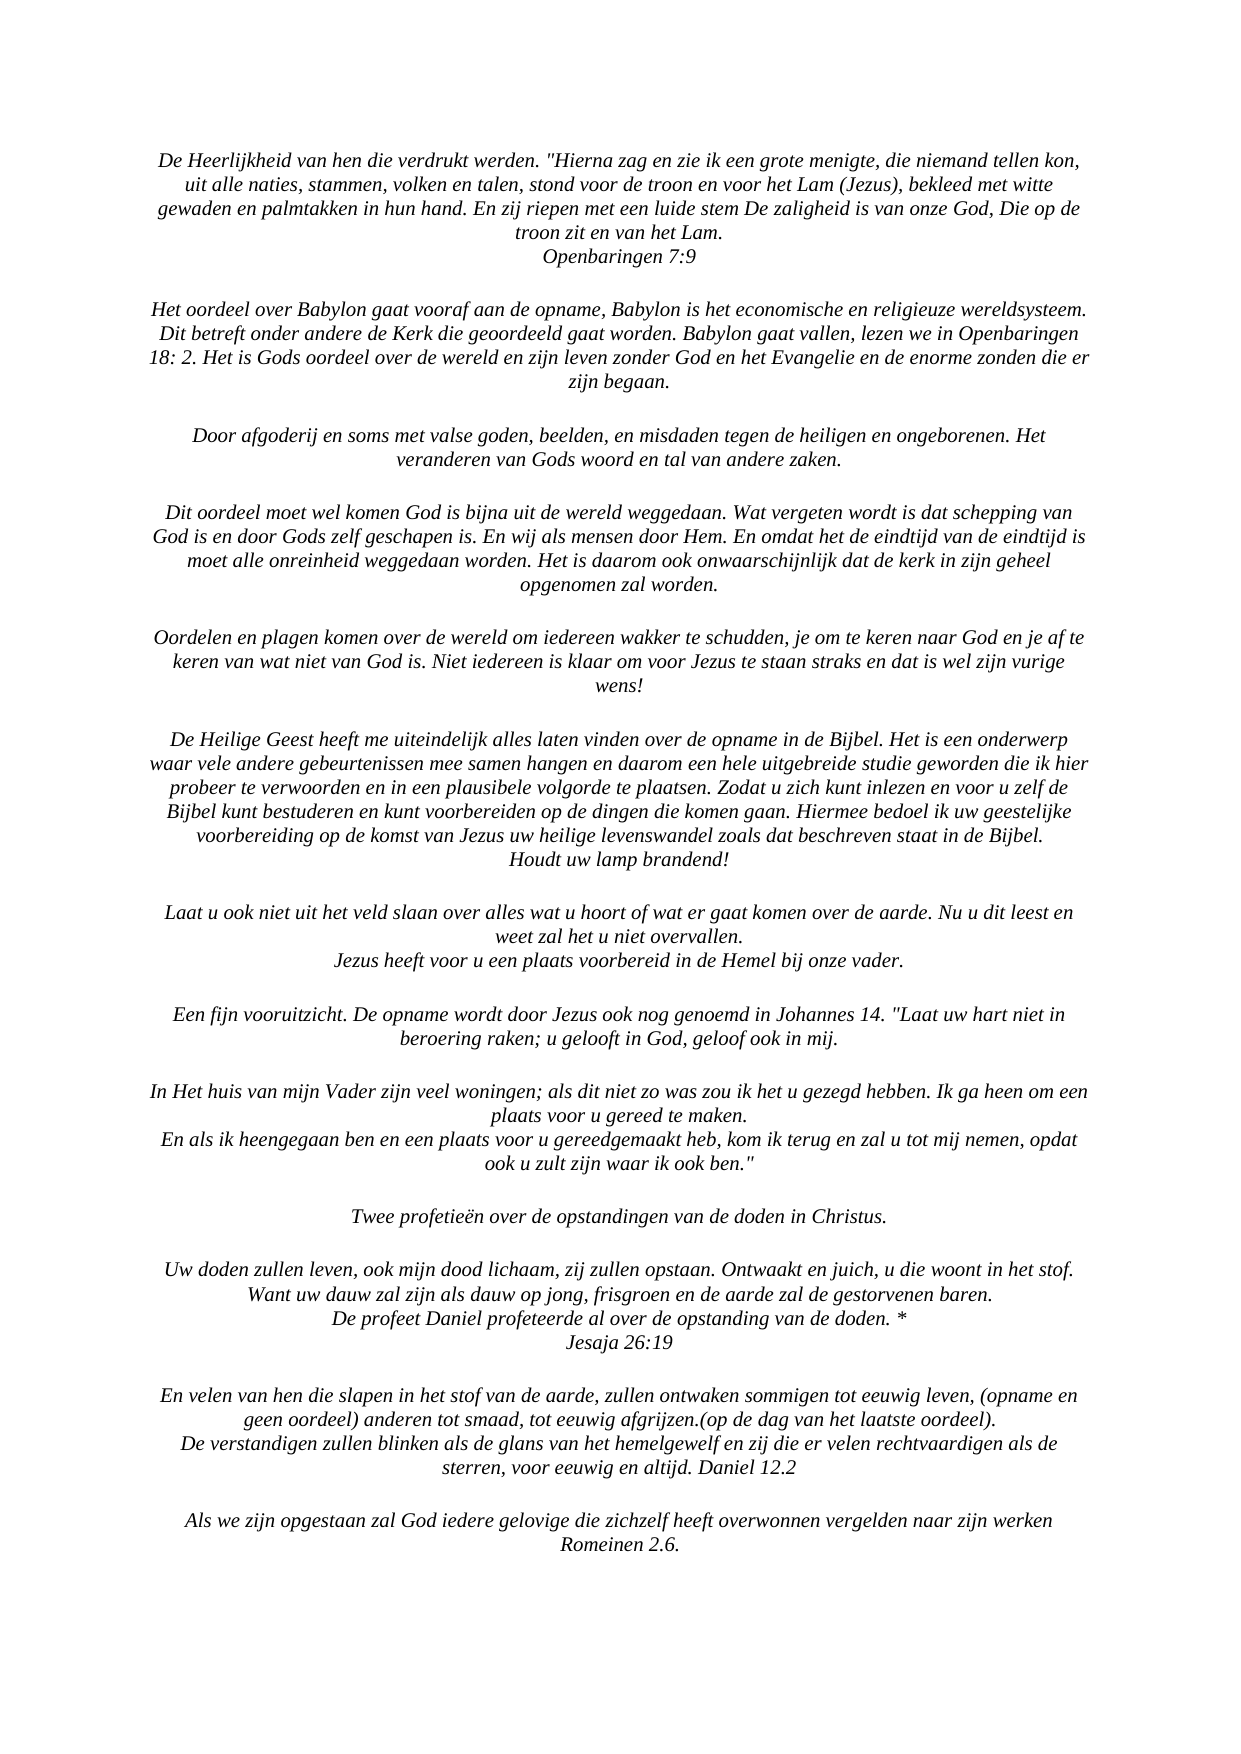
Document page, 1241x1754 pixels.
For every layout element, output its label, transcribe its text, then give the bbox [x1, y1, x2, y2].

text Door afgoderij en soms met valse goden, beelden, en misdaden tegen de heiligen en ongeborenen. Het veranderen van Gods woord en tal van andere zaken. [148, 422, 1093, 471]
text Het oordeel over Babylon gaat vooraf aan de opname, Babylon is het economische en religieuze wereldsysteem. Dit betreft onder andere de Kerk die geoordeeld gaat worden. Babylon gaat vallen, lezen we in Openbaringen 18: 2. Het is Gods oordeel over de wereld en zijn leven zonder God en het Evangelie en de enorme zonden die er zijn begaan. [148, 297, 1093, 393]
text Een fijn vooruitzicht. De opname wordt door Jezus ook nog genoemd in Johannes 14. "Laat uw hart niet in beroering raken; u gelooft in God, geloof ook in mij. [148, 1001, 1093, 1049]
text De Heerlijkheid van hen die verdrukt werden. "Hierna zag en zie ik een grote menigte, die niemand tellen kon, uit alle naties, stammen, volken en talen, stond voor de troon en voor het Lam (Jezus), bekleed met witte gewaden en palmtakken in hun hand. En zij riepen met een luide stem De zaligheid is van onze God, Die op de troon zit en van het Lam. Openbaringen 7:9 [148, 148, 1093, 268]
text Dit oordeel moet wel komen God is bijna uit de wereld weggedaan. Wat vergeten wordt is dat schepping van God is en door Gods zelf geschapen is. En wij als mensen door Hem. En omdat het de eindtijd van de eindtijd is moet alle onreinheid weggedaan worden. Het is daarom ook onwaarschijnlijk dat de kerk in zijn geheel opgenomen zal worden. [148, 500, 1093, 596]
text En velen van hen die slapen in het stof van de aarde, zullen ontwaken sommigen tot eeuwig leven, (opname en geen oordeel) anderen tot smaad, tot eeuwig afgrijzen.(op de dag van het laatste oordeel). De verstandigen zullen blinken als de glans van het hemelgewelf en zij die er velen rechtvaardigen als de sterren, voor eeuwig en altijd. Daniel 12.2 [148, 1383, 1093, 1479]
text Uw doden zullen leven, ook mijn dood lichaam, zij zullen opstaan. Ontwaakt en juich, u die woont in het stof. Want uw dauw zal zijn als dauw op jong, frisgroen en de aarde zal de gestorvenen baren. De profeet Daniel profeteerde al over de opstanding van de doden. * Jesaja 26:19 [148, 1257, 1093, 1354]
text Laat u ook niet uit het veld slaan over alles wat u hoort of wat er gaat komen over de aarde. Nu u dit leest en weet zal het u niet overvallen. Jezus heeft voor u een plaats voorbereid in de Hemel bij onze vader. [148, 900, 1093, 972]
text In Het huis van mijn Vader zijn veel woningen; als dit niet zo was zou ik het u gezegd hebben. Ik ga heen om een plaats voor u gereed te maken. En als ik heengegaan ben en een plaats voor u gereedgemaakt heb, kom ik terug en zal u tot mij nemen, opdat ook u zult zijn waar ik ook ben." [148, 1079, 1093, 1175]
text Twee profetieën over de opstandingen van de doden in Christus. [148, 1204, 1093, 1228]
text De Heilige Geest heeft me uiteindelijk alles laten vinden over de opname in de Bijbel. Het is een onderwerp waar vele andere gebeurtenissen mee samen hangen en daarom een hele uitgebreide studie geworden die ik hier probeer te verwoorden en in een plausibele volgorde te plaatsen. Zodat u zich kunt inlezen en voor u zelf de Bijbel kunt bestuderen en kunt voorbereiden op de dingen die komen gaan. Hiermee bedoel ik uw geestelijke voorbereiding op de komst van Jezus uw heilige levenswandel zoals dat beschreven staat in de Bijbel. Houdt uw lamp brandend! [148, 727, 1093, 871]
text Als we zijn opgestaan zal God iedere gelovige die zichzelf heeft overwonnen vergelden naar zijn werken Romeinen 2.6. [148, 1508, 1093, 1556]
text Oordelen en plagen komen over de wereld om iedereen wakker te schudden, je om te keren naar God en je af te keren van wat niet van God is. Niet iedereen is klaar om voor Jezus te staan straks en dat is wel zijn vurige wens! [148, 625, 1093, 697]
